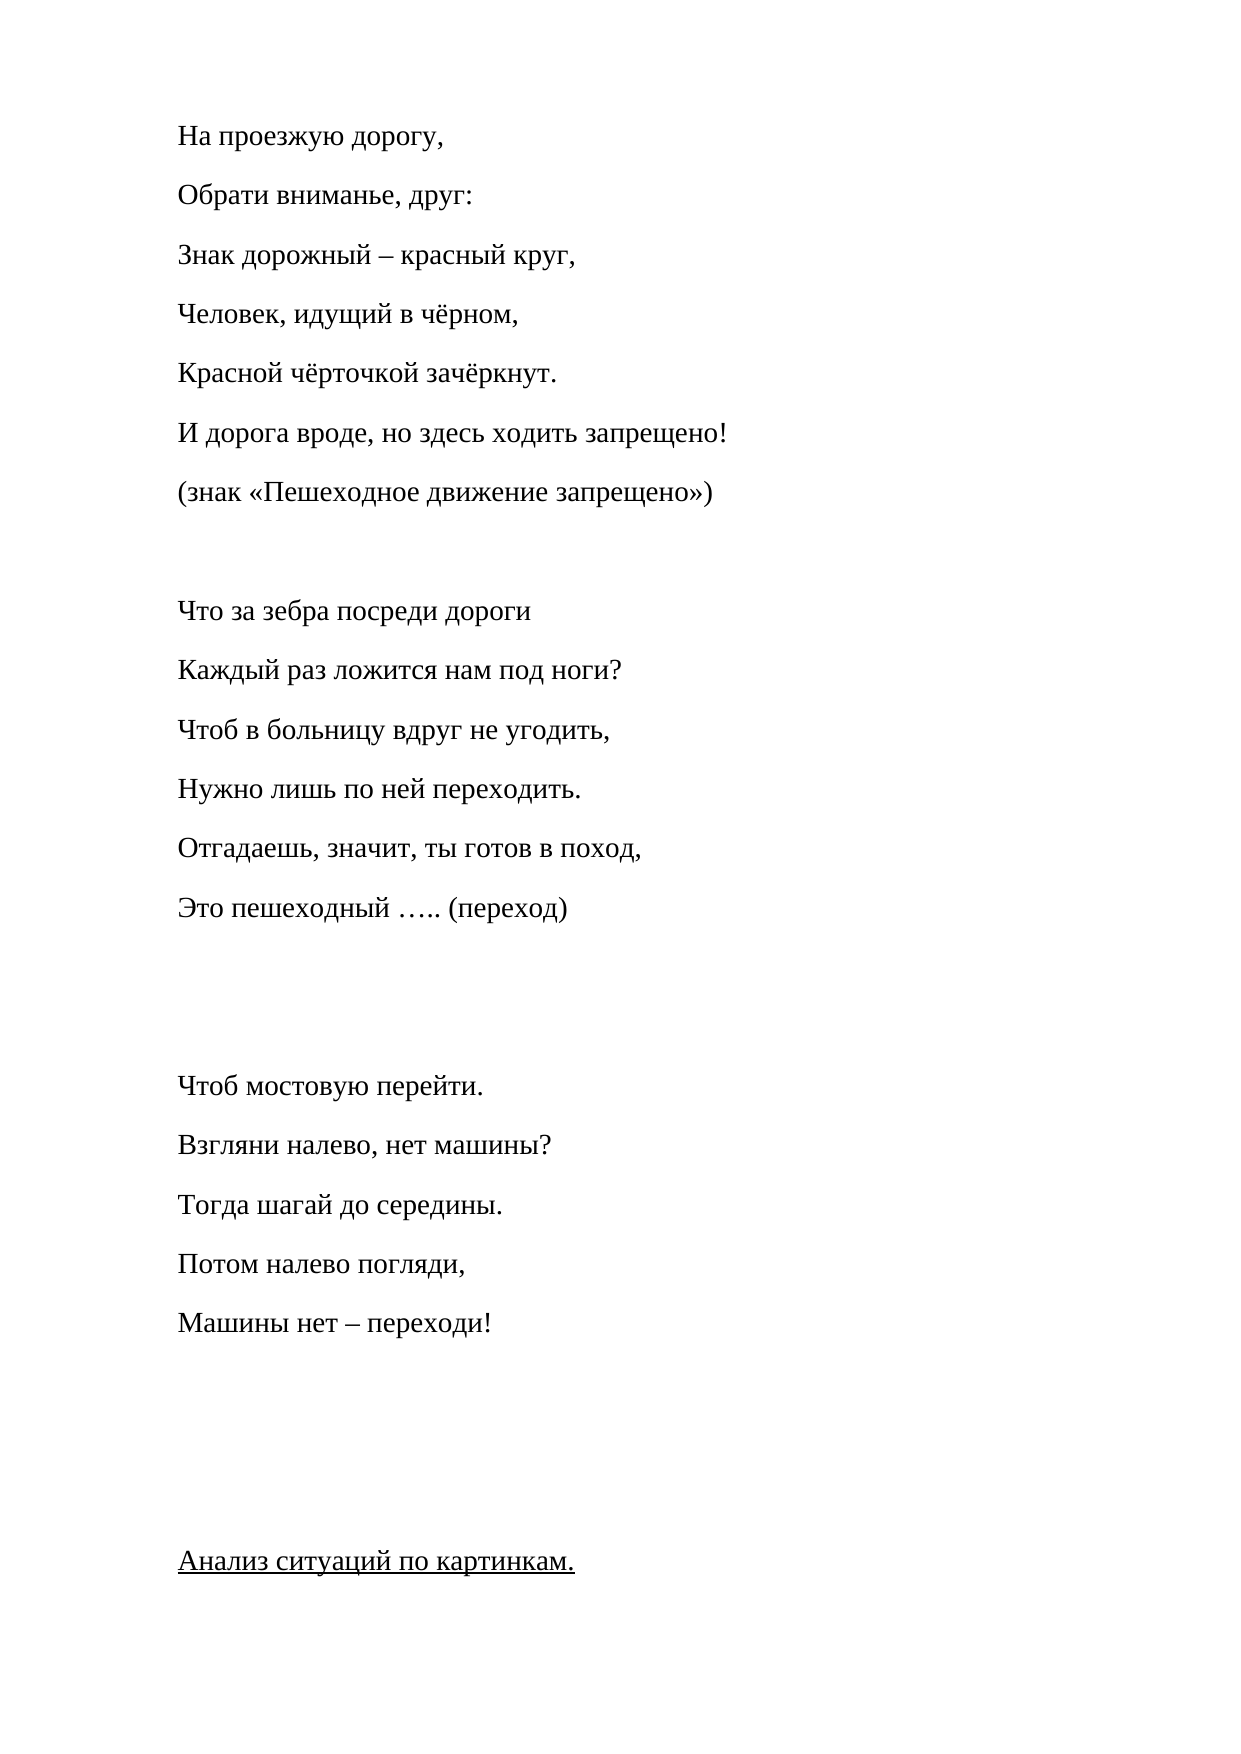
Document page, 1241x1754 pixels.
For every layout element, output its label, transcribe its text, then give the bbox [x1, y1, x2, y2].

text Машины нет – переходи! [177, 1306, 1152, 1339]
text Красной чёрточкой зачёркнут. [177, 356, 1152, 389]
text Это пешеходный ….. (переход) [177, 890, 1152, 923]
text Анализ ситуаций по картинкам. [177, 1543, 1152, 1577]
text (знак «Пешеходное движение запрещено») [177, 474, 1152, 508]
text Чтоб мостовую перейти. [177, 1068, 1152, 1102]
text На проезжую дорогу, [177, 118, 1152, 152]
text Чтоб в больницу вдруг не угодить, [177, 712, 1152, 745]
text Знак дорожный – красный круг, [177, 237, 1152, 270]
text И дорога вроде, но здесь ходить запрещено! [177, 415, 1152, 448]
text Обрати вниманье, друг: [177, 177, 1152, 211]
text Отгадаешь, значит, ты готов в поход, [177, 831, 1152, 864]
text Каждый раз ложится нам под ноги? [177, 652, 1152, 686]
text Тогда шагай до середины. [177, 1187, 1152, 1220]
text Нужно лишь по ней переходить. [177, 771, 1152, 805]
text Человек, идущий в чёрном, [177, 296, 1152, 330]
text Взгляни налево, нет машины? [177, 1127, 1152, 1161]
text Потом налево погляди, [177, 1246, 1152, 1280]
text Что за зебра посреди дороги [177, 593, 1152, 627]
